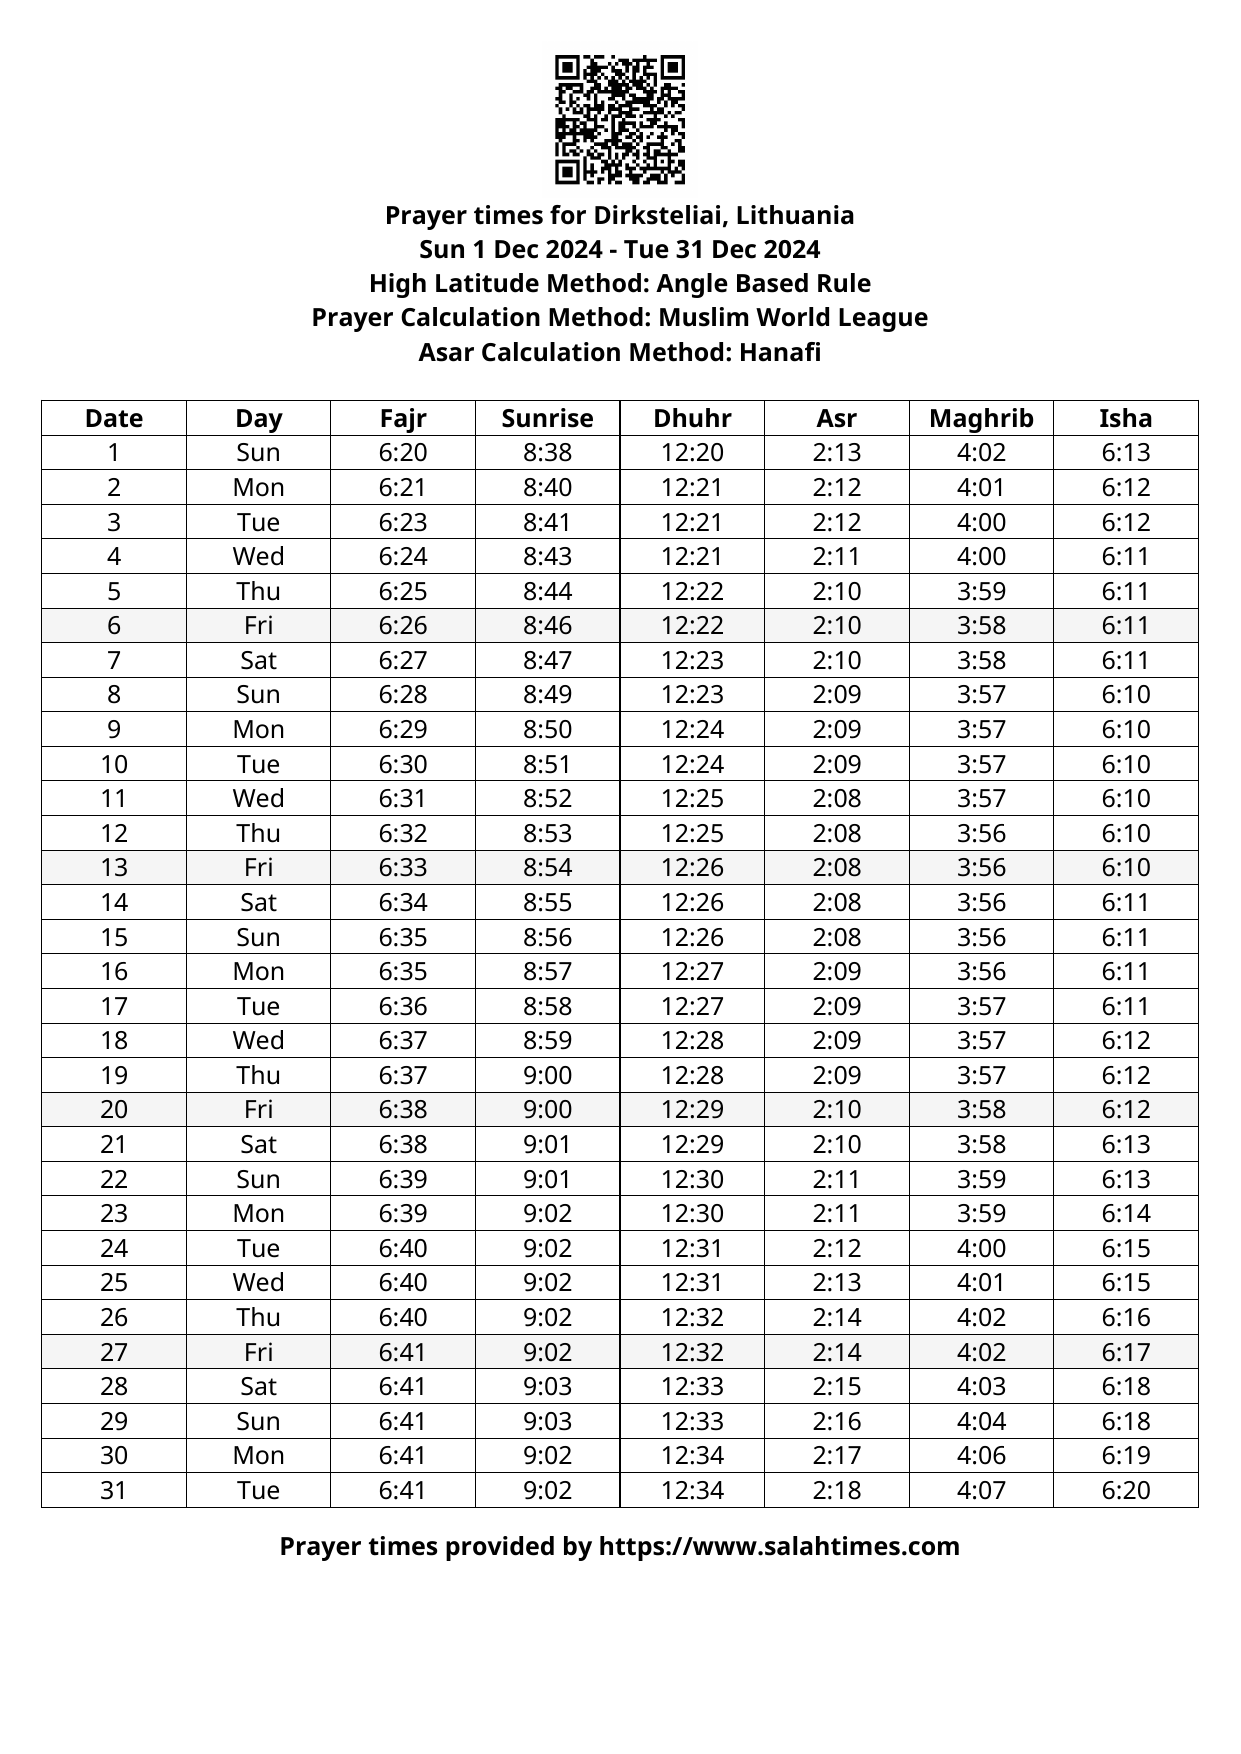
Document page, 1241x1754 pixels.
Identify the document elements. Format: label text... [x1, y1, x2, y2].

table_cell 12:25 [621, 816, 764, 849]
table_cell Thu [187, 1058, 330, 1092]
table_cell 6:10 [1054, 678, 1198, 711]
table_cell Sat [187, 1369, 330, 1403]
table_cell 4:02 [910, 1335, 1053, 1368]
table_cell 8:50 [476, 712, 619, 746]
table_cell 6:31 [331, 781, 475, 815]
table_cell 12:32 [621, 1300, 764, 1334]
table_cell 4:06 [910, 1439, 1053, 1472]
table_cell 9:02 [476, 1335, 619, 1368]
table_cell 6:11 [1054, 539, 1198, 573]
table_cell 2:10 [765, 643, 909, 677]
table_cell 2:11 [765, 1162, 909, 1195]
table_cell 4:03 [910, 1369, 1053, 1403]
table_cell Tue [187, 989, 330, 1022]
table_cell 6:11 [1054, 989, 1198, 1022]
table_cell Thu [187, 574, 330, 607]
table_cell 6:11 [1054, 954, 1198, 988]
table_cell 6:20 [1054, 1473, 1198, 1507]
table_cell 6:41 [331, 1404, 475, 1437]
table_cell 22 [42, 1162, 186, 1195]
text Prayer times for Dirksteliai, Lithuania [42, 198, 1198, 232]
table_cell 6:16 [1054, 1300, 1198, 1334]
table_cell 12:20 [621, 436, 764, 469]
table_cell 6:23 [331, 505, 475, 538]
table_cell 6:11 [1054, 643, 1198, 677]
table_cell Sun [187, 920, 330, 953]
table_cell 6:41 [331, 1439, 475, 1472]
table_cell 6:11 [1054, 885, 1198, 919]
table_header Date [42, 401, 186, 434]
table_cell 6:20 [331, 436, 475, 469]
table_cell 6:30 [331, 747, 475, 780]
table_cell 19 [42, 1058, 186, 1092]
table_cell 16 [42, 954, 186, 988]
table_cell 30 [42, 1439, 186, 1472]
table_cell 13 [42, 851, 186, 884]
table_cell 6:35 [331, 920, 475, 953]
table_cell 4:04 [910, 1404, 1053, 1437]
table_cell 1 [42, 436, 186, 469]
table_cell 3:57 [910, 989, 1053, 1022]
table_cell 9 [42, 712, 186, 746]
table_cell 6:10 [1054, 816, 1198, 849]
table_cell 2:10 [765, 1127, 909, 1161]
table_cell 6:11 [1054, 920, 1198, 953]
table_header Isha [1054, 401, 1198, 434]
table_cell 6:12 [1054, 505, 1198, 538]
table_cell 6:40 [331, 1266, 475, 1299]
table_cell 2:12 [765, 505, 909, 538]
table_cell 2:16 [765, 1404, 909, 1437]
table_cell Fri [187, 609, 330, 642]
table_cell 6:12 [1054, 1093, 1198, 1126]
table_cell 12:32 [621, 1335, 764, 1368]
table_cell 8:56 [476, 920, 619, 953]
table_cell 6:40 [331, 1300, 475, 1334]
table_cell 4:00 [910, 1231, 1053, 1264]
table_cell 8:52 [476, 781, 619, 815]
table_cell Sun [187, 1404, 330, 1437]
table_cell 6:18 [1054, 1404, 1198, 1437]
table_cell 17 [42, 989, 186, 1022]
table_cell 3:57 [910, 781, 1053, 815]
table_cell 12:22 [621, 609, 764, 642]
table_cell 6:24 [331, 539, 475, 573]
table_cell 12:26 [621, 851, 764, 884]
table_cell 21 [42, 1127, 186, 1161]
table_cell Thu [187, 1300, 330, 1334]
table_cell 2:09 [765, 989, 909, 1022]
table_cell 2:12 [765, 1231, 909, 1264]
table_cell 3:56 [910, 920, 1053, 953]
table_cell 5 [42, 574, 186, 607]
table_cell Sun [187, 1162, 330, 1195]
table_cell 12:34 [621, 1439, 764, 1472]
table_cell 6:15 [1054, 1231, 1198, 1264]
table_cell 2:08 [765, 885, 909, 919]
table_cell 4:00 [910, 539, 1053, 573]
text Sun 1 Dec 2024 - Tue 31 Dec 2024 [42, 232, 1198, 266]
table_cell 12:30 [621, 1162, 764, 1195]
table_cell 4:02 [910, 436, 1053, 469]
table_cell Wed [187, 1024, 330, 1057]
table_cell 8:46 [476, 609, 619, 642]
table_cell Fri [187, 1093, 330, 1126]
table_cell 6:12 [1054, 470, 1198, 504]
table_cell 6:14 [1054, 1196, 1198, 1230]
table_cell 3:56 [910, 954, 1053, 988]
table_cell 2:11 [765, 1196, 909, 1230]
table_cell 2:13 [765, 1266, 909, 1299]
table_cell Fri [187, 851, 330, 884]
table_cell Thu [187, 816, 330, 849]
table_cell 8:47 [476, 643, 619, 677]
table_cell 6:13 [1054, 436, 1198, 469]
table_cell 27 [42, 1335, 186, 1368]
table_cell 8:38 [476, 436, 619, 469]
table_cell 8:43 [476, 539, 619, 573]
table_cell 6:13 [1054, 1127, 1198, 1161]
table_cell 12:23 [621, 643, 764, 677]
table_cell 2:09 [765, 747, 909, 780]
table_cell 2:09 [765, 1058, 909, 1092]
table_cell 8:51 [476, 747, 619, 780]
table_cell Sat [187, 885, 330, 919]
table_cell 23 [42, 1196, 186, 1230]
table_cell 12:33 [621, 1404, 764, 1437]
table_cell 2:13 [765, 436, 909, 469]
table_cell 6:35 [331, 954, 475, 988]
table_cell 3:57 [910, 712, 1053, 746]
table_cell 4:00 [910, 505, 1053, 538]
table_cell 6:18 [1054, 1369, 1198, 1403]
table_cell 6:10 [1054, 712, 1198, 746]
table_cell Tue [187, 505, 330, 538]
table_cell 11 [42, 781, 186, 815]
table_cell Sat [187, 643, 330, 677]
table_cell Mon [187, 712, 330, 746]
table_cell 6:32 [331, 816, 475, 849]
table_cell 7 [42, 643, 186, 677]
table_cell 9:02 [476, 1439, 619, 1472]
table_cell 12:34 [621, 1473, 764, 1507]
table_cell 6:36 [331, 989, 475, 1022]
text Prayer times provided by https://www.salahtimes.com [42, 1528, 1198, 1563]
table_cell 20 [42, 1093, 186, 1126]
table_cell 8:59 [476, 1024, 619, 1057]
table_cell 25 [42, 1266, 186, 1299]
table_cell 12:31 [621, 1266, 764, 1299]
table_cell 6:38 [331, 1127, 475, 1161]
table_header Fajr [331, 401, 475, 434]
table_cell 2:14 [765, 1335, 909, 1368]
table_cell 6:41 [331, 1335, 475, 1368]
table_cell 2:14 [765, 1300, 909, 1334]
table_cell Fri [187, 1335, 330, 1368]
table_cell 2:08 [765, 781, 909, 815]
table_cell 6:38 [331, 1093, 475, 1126]
table_cell 6:29 [331, 712, 475, 746]
table_cell 2:11 [765, 539, 909, 573]
table_cell 2:09 [765, 678, 909, 711]
table_cell 9:02 [476, 1266, 619, 1299]
table_cell 6:39 [331, 1162, 475, 1195]
table_cell 6:27 [331, 643, 475, 677]
table_cell 6:21 [331, 470, 475, 504]
table_cell 8:57 [476, 954, 619, 988]
table_cell 2:08 [765, 920, 909, 953]
table_header Dhuhr [621, 401, 764, 434]
table_cell 2:09 [765, 1024, 909, 1057]
table_cell 4:01 [910, 470, 1053, 504]
table_cell 9:02 [476, 1196, 619, 1230]
text Asar Calculation Method: Hanafi [42, 334, 1198, 368]
table_cell 9:02 [476, 1300, 619, 1334]
table_cell 3:57 [910, 747, 1053, 780]
table_cell 6:39 [331, 1196, 475, 1230]
table_cell 12:31 [621, 1231, 764, 1264]
table_header Day [187, 401, 330, 434]
table_cell 3:58 [910, 609, 1053, 642]
table_cell 2:18 [765, 1473, 909, 1507]
picture [542, 41, 699, 198]
table_cell 12:21 [621, 470, 764, 504]
table_cell 6:40 [331, 1231, 475, 1264]
table_cell Tue [187, 747, 330, 780]
table_header Asr [765, 401, 909, 434]
table_cell 3:56 [910, 816, 1053, 849]
table_cell 6:17 [1054, 1335, 1198, 1368]
table_cell 6 [42, 609, 186, 642]
table_cell 8:40 [476, 470, 619, 504]
text High Latitude Method: Angle Based Rule [42, 266, 1198, 300]
table_cell 6:19 [1054, 1439, 1198, 1472]
table_cell 6:28 [331, 678, 475, 711]
table_header Maghrib [910, 401, 1053, 434]
table_cell 12:26 [621, 885, 764, 919]
table_cell Wed [187, 781, 330, 815]
table_cell 8:58 [476, 989, 619, 1022]
table_cell 6:10 [1054, 747, 1198, 780]
table_header Sunrise [476, 401, 619, 434]
table_cell 9:01 [476, 1127, 619, 1161]
table_cell 6:10 [1054, 781, 1198, 815]
table_cell 3:59 [910, 1162, 1053, 1195]
table_cell 2:17 [765, 1439, 909, 1472]
table_cell 3:57 [910, 678, 1053, 711]
table_cell 3:57 [910, 1058, 1053, 1092]
table_cell 28 [42, 1369, 186, 1403]
table_cell 3:58 [910, 643, 1053, 677]
table_cell 12:27 [621, 989, 764, 1022]
table_cell 9:02 [476, 1231, 619, 1264]
table_cell 12:24 [621, 712, 764, 746]
table_cell 8:55 [476, 885, 619, 919]
table_cell 6:25 [331, 574, 475, 607]
table_cell 12:23 [621, 678, 764, 711]
table_cell 2:08 [765, 851, 909, 884]
table_cell 6:37 [331, 1024, 475, 1057]
table_cell 12:28 [621, 1024, 764, 1057]
table_cell 4 [42, 539, 186, 573]
table_cell 12:29 [621, 1093, 764, 1126]
table_cell Mon [187, 1439, 330, 1472]
table_cell 6:15 [1054, 1266, 1198, 1299]
table_cell 9:00 [476, 1093, 619, 1126]
table_cell 3 [42, 505, 186, 538]
table_cell 3:57 [910, 1024, 1053, 1057]
table_cell 2:12 [765, 470, 909, 504]
table_cell 3:58 [910, 1093, 1053, 1126]
table_cell 9:00 [476, 1058, 619, 1092]
table_cell 9:03 [476, 1369, 619, 1403]
table_cell 9:02 [476, 1473, 619, 1507]
table_cell 3:59 [910, 1196, 1053, 1230]
table_cell 2:15 [765, 1369, 909, 1403]
table_cell 18 [42, 1024, 186, 1057]
table_cell 8:41 [476, 505, 619, 538]
table_cell 6:11 [1054, 574, 1198, 607]
table_cell 8 [42, 678, 186, 711]
table_cell Wed [187, 1266, 330, 1299]
table_cell 12:21 [621, 539, 764, 573]
table_cell 6:12 [1054, 1058, 1198, 1092]
table_cell 6:41 [331, 1369, 475, 1403]
table_cell 12:22 [621, 574, 764, 607]
table_cell 8:54 [476, 851, 619, 884]
table_cell 31 [42, 1473, 186, 1507]
table_cell 2 [42, 470, 186, 504]
table_cell 3:56 [910, 885, 1053, 919]
table_cell 12:30 [621, 1196, 764, 1230]
table_cell 3:58 [910, 1127, 1053, 1161]
table_cell Tue [187, 1473, 330, 1507]
table_cell Wed [187, 539, 330, 573]
table_cell 6:37 [331, 1058, 475, 1092]
table_cell 10 [42, 747, 186, 780]
table_cell 12:21 [621, 505, 764, 538]
table_cell 6:13 [1054, 1162, 1198, 1195]
table_cell 8:53 [476, 816, 619, 849]
table_cell 9:01 [476, 1162, 619, 1195]
table_cell 4:07 [910, 1473, 1053, 1507]
table_cell 12:26 [621, 920, 764, 953]
table_cell 14 [42, 885, 186, 919]
table_cell 12:29 [621, 1127, 764, 1161]
table_cell 6:33 [331, 851, 475, 884]
table_cell Sun [187, 678, 330, 711]
table_cell Mon [187, 954, 330, 988]
table_cell 2:10 [765, 1093, 909, 1126]
table_cell 9:03 [476, 1404, 619, 1437]
table_cell 2:08 [765, 816, 909, 849]
table_cell 6:11 [1054, 609, 1198, 642]
table_cell 12:24 [621, 747, 764, 780]
table_cell 12 [42, 816, 186, 849]
table_cell Mon [187, 470, 330, 504]
table_cell 12:27 [621, 954, 764, 988]
table_cell Tue [187, 1231, 330, 1264]
table_cell 8:44 [476, 574, 619, 607]
table_cell Sat [187, 1127, 330, 1161]
table_cell 12:28 [621, 1058, 764, 1092]
table_cell Mon [187, 1196, 330, 1230]
table_cell 6:12 [1054, 1024, 1198, 1057]
table_cell Sun [187, 436, 330, 469]
table_cell 26 [42, 1300, 186, 1334]
table_cell 2:09 [765, 954, 909, 988]
table_cell 2:10 [765, 574, 909, 607]
table_cell 8:49 [476, 678, 619, 711]
table_cell 6:41 [331, 1473, 475, 1507]
table_cell 4:01 [910, 1266, 1053, 1299]
table_cell 12:33 [621, 1369, 764, 1403]
table_cell 15 [42, 920, 186, 953]
table_cell 2:10 [765, 609, 909, 642]
table_cell 12:25 [621, 781, 764, 815]
table_cell 3:59 [910, 574, 1053, 607]
text Prayer Calculation Method: Muslim World League [42, 300, 1198, 334]
table_cell 6:34 [331, 885, 475, 919]
table_cell 24 [42, 1231, 186, 1264]
table_cell 6:26 [331, 609, 475, 642]
table_cell 4:02 [910, 1300, 1053, 1334]
table_cell 2:09 [765, 712, 909, 746]
table_cell 3:56 [910, 851, 1053, 884]
table_cell 6:10 [1054, 851, 1198, 884]
table_cell 29 [42, 1404, 186, 1437]
